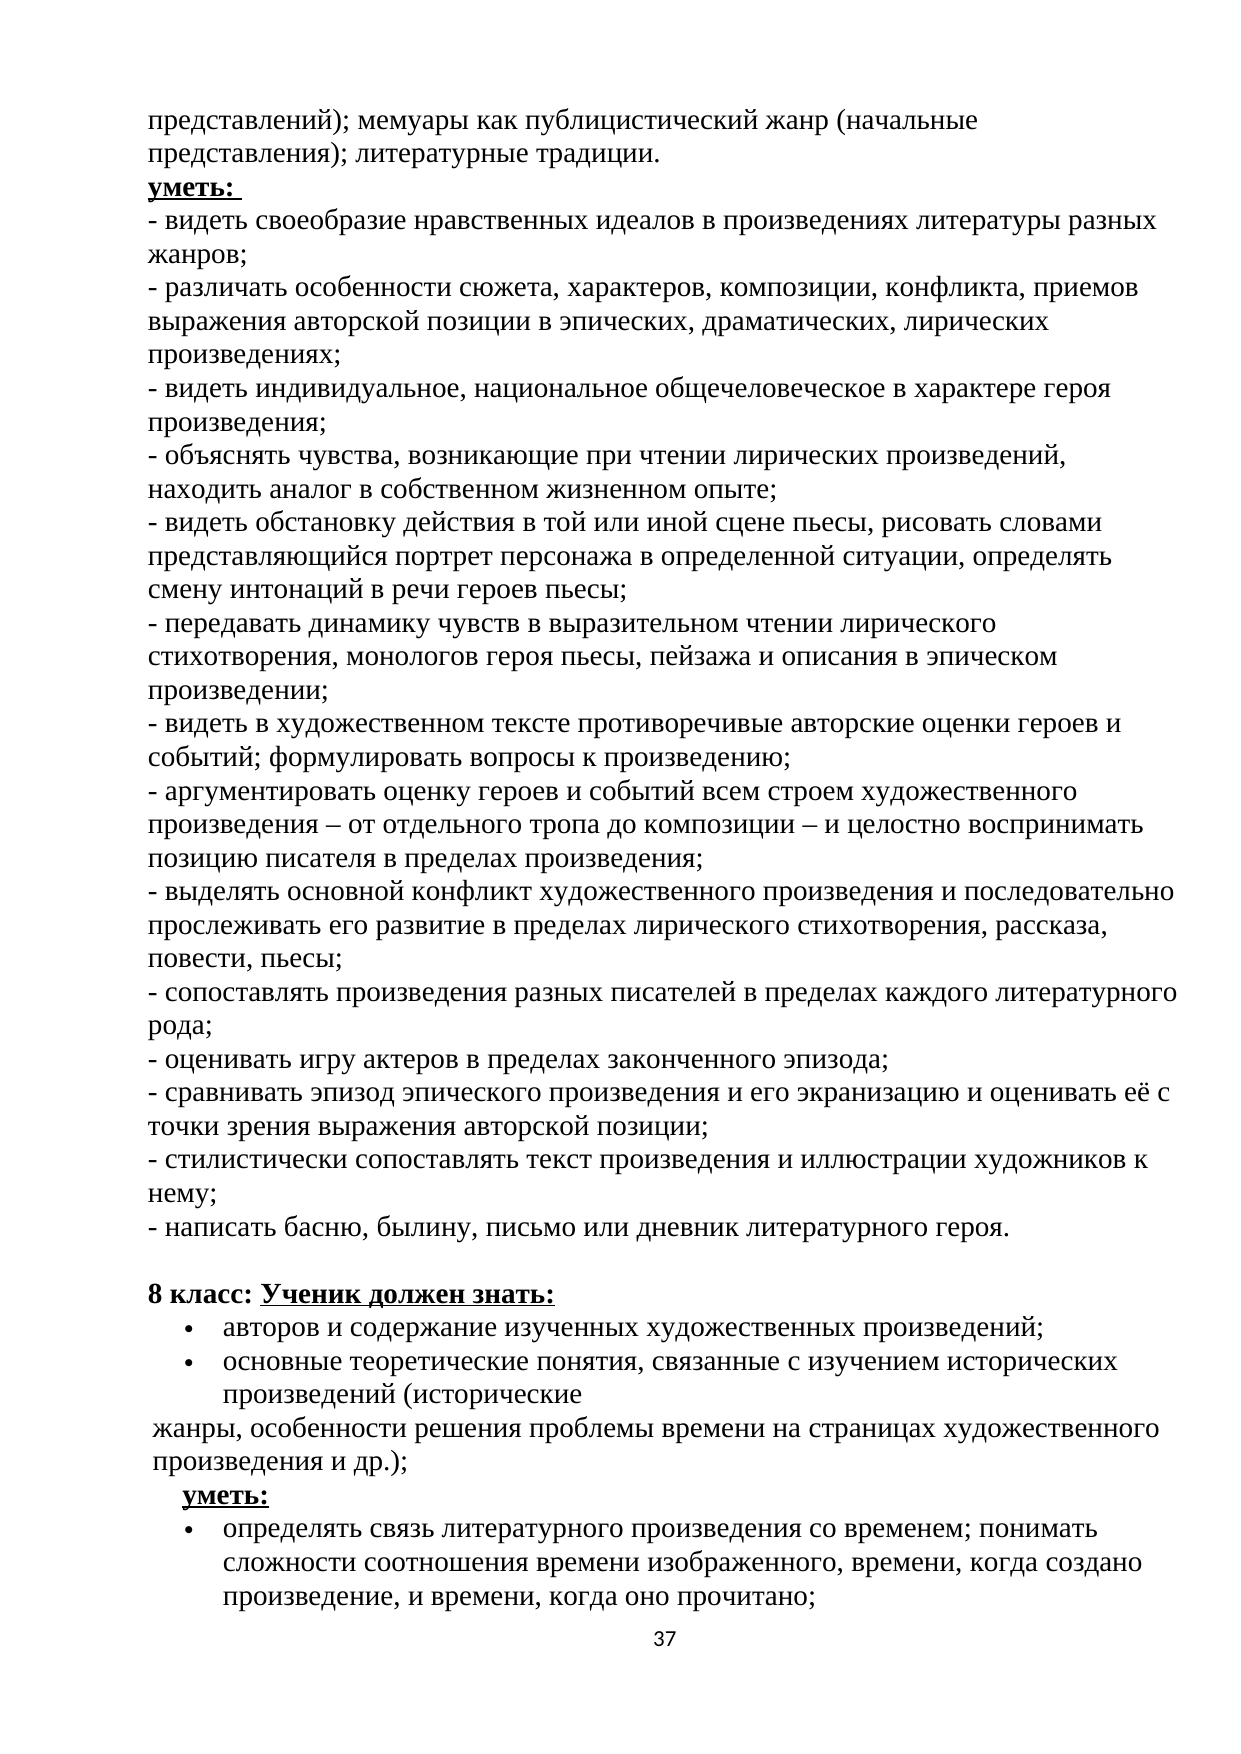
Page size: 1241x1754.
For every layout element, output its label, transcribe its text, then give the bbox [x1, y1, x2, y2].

list основные теоретические понятия, связанные с изучением исторических произведений (исторические [185, 1343, 1181, 1410]
text - передавать динамику чувств в выразительном чтении лирического стихотворения, монологов героя пьесы, пейзажа и описания в эпическом произведении; [148, 605, 1181, 706]
list авторов и содержание изученных художественных произведений; [185, 1309, 1180, 1343]
text - сопоставлять произведения разных писателей в пределах каждого литературного рода; [148, 974, 1181, 1041]
text - объяснять чувства, возникающие при чтении лирических произведений, находить аналог в собственном жизненном опыте; [148, 437, 1181, 504]
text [148, 102, 1181, 169]
text - написать басню, былину, письмо или дневник литературного героя. [148, 1209, 1181, 1242]
text 8 класс: Ученик должен знать: [148, 1276, 1181, 1309]
text - видеть индивидуальное, национальное общечеловеческое в характере героя произведения; [148, 370, 1181, 437]
list определять связь литературного произведения со временем; понимать сложности соотношения времени изображенного, времени, когда создано произведение, и времени, когда оно прочитано; [185, 1511, 1180, 1611]
text - видеть в художественном тексте противоречивые авторские оценки героев и событий; формулировать вопросы к произведению; [148, 706, 1181, 773]
text - аргументировать оценку героев и событий всем строем художественного произведения – от отдельного тропа до композиции – и целостно воспринимать позицию писателя в пределах произведения; [148, 773, 1181, 873]
text - стилистически сопоставлять текст произведения и иллюстрации художников к нему; [148, 1142, 1181, 1209]
text - выделять основной конфликт художественного произведения и последовательно прослеживать его развитие в пределах лирического стихотворения, рассказа, повести, пьесы; [148, 873, 1181, 974]
text - сравнивать эпизод эпического произведения и его экранизацию и оценивать её с точки зрения выражения авторской позиции; [148, 1074, 1181, 1142]
text - видеть своеобразие нравственных идеалов в произведениях литературы разных жанров; [148, 202, 1181, 269]
text - оценивать игру актеров в пределах законченного эпизода; [148, 1041, 1181, 1074]
text - видеть обстановку действия в той или иной сцене пьесы, рисовать словами представляющийся портрет персонажа в определенной ситуации, определять смену интонаций в речи героев пьесы; [148, 504, 1181, 605]
text - различать особенности сюжета, характеров, композиции, конфликта, приемов выражения авторской позиции в эпических, драматических, лирических произведениях; [148, 269, 1181, 370]
text уметь: [148, 169, 1181, 202]
text уметь: [182, 1477, 1181, 1511]
text жанры, особенности решения проблемы времени на страницах художественного произведения и др.); [152, 1410, 1181, 1477]
